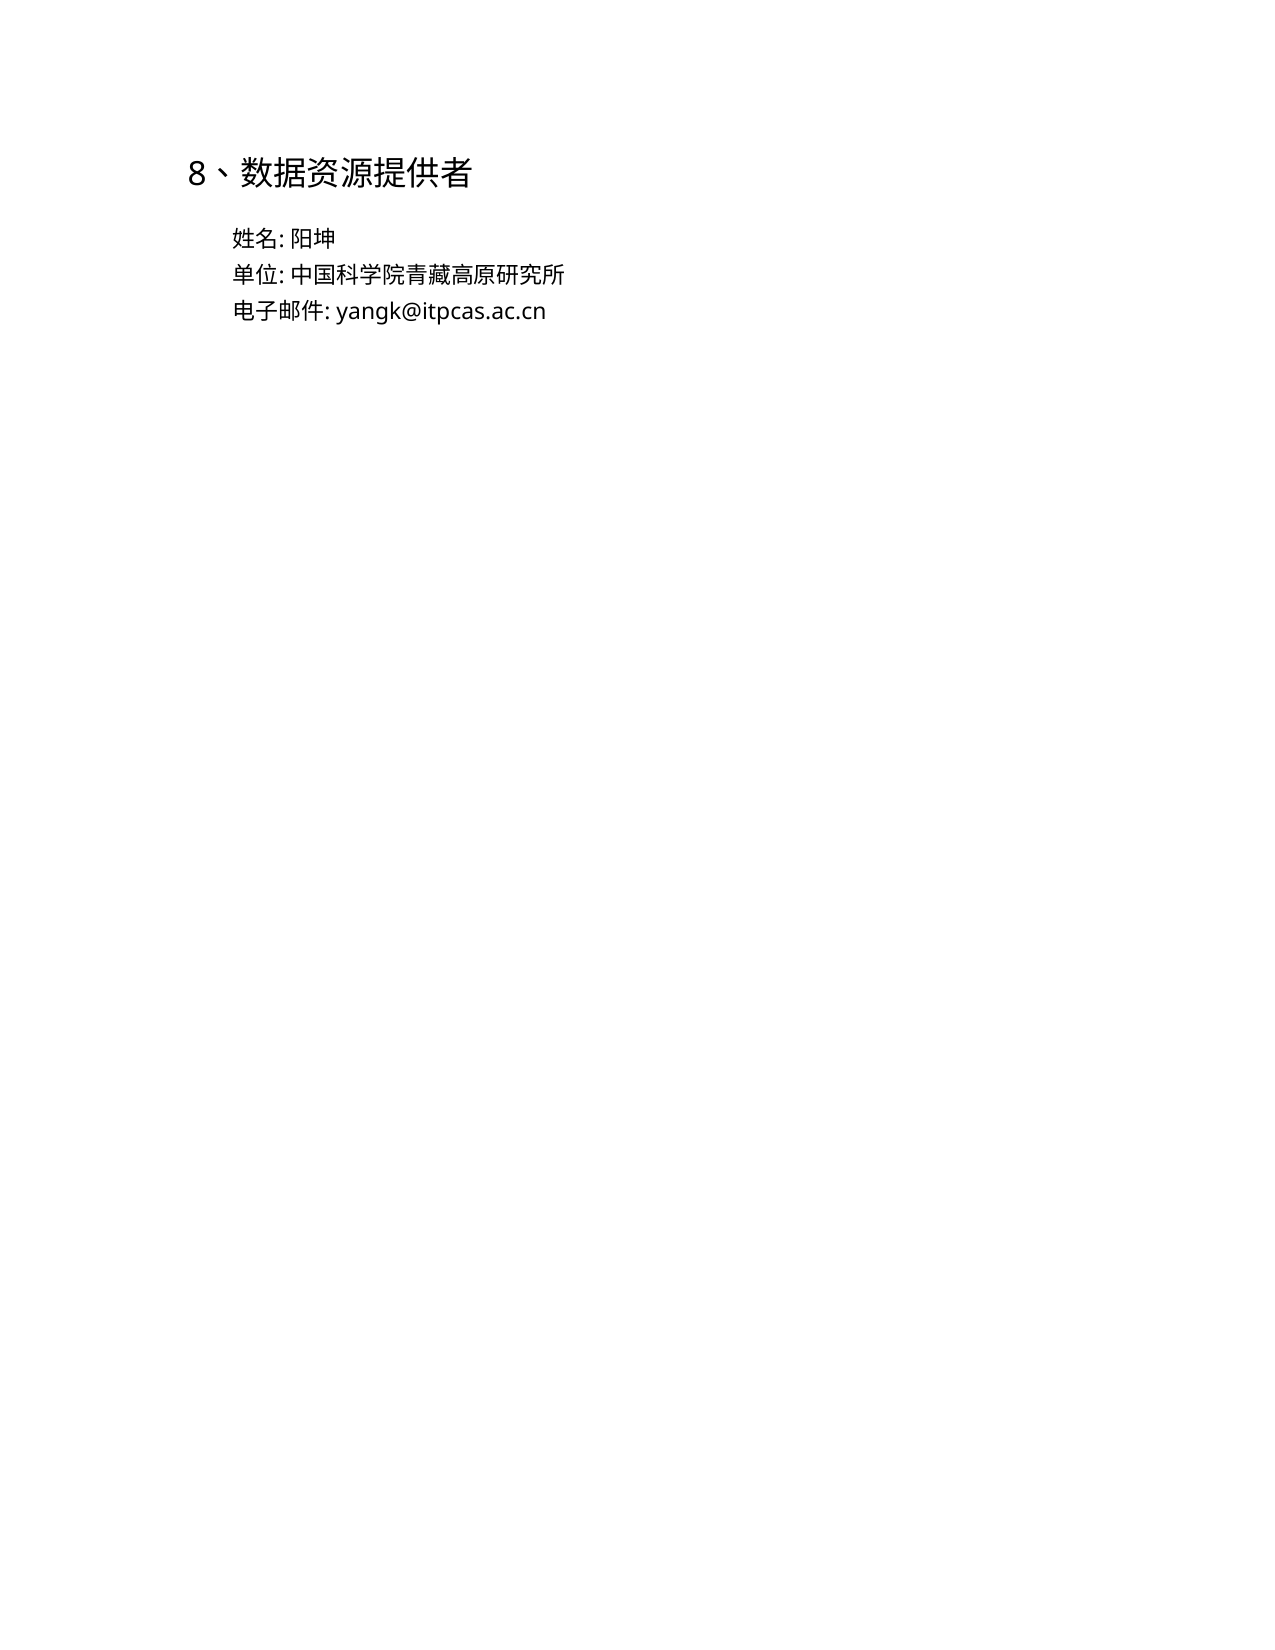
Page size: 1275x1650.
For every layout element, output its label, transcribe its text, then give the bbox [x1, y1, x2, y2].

text 8、数据资源提供者 [187, 150, 1087, 195]
text 姓名: 阳坤 单位: 中国科学院青藏高原研究所 电子邮件: yangk@itpcas.ac.cn [232, 223, 1087, 398]
